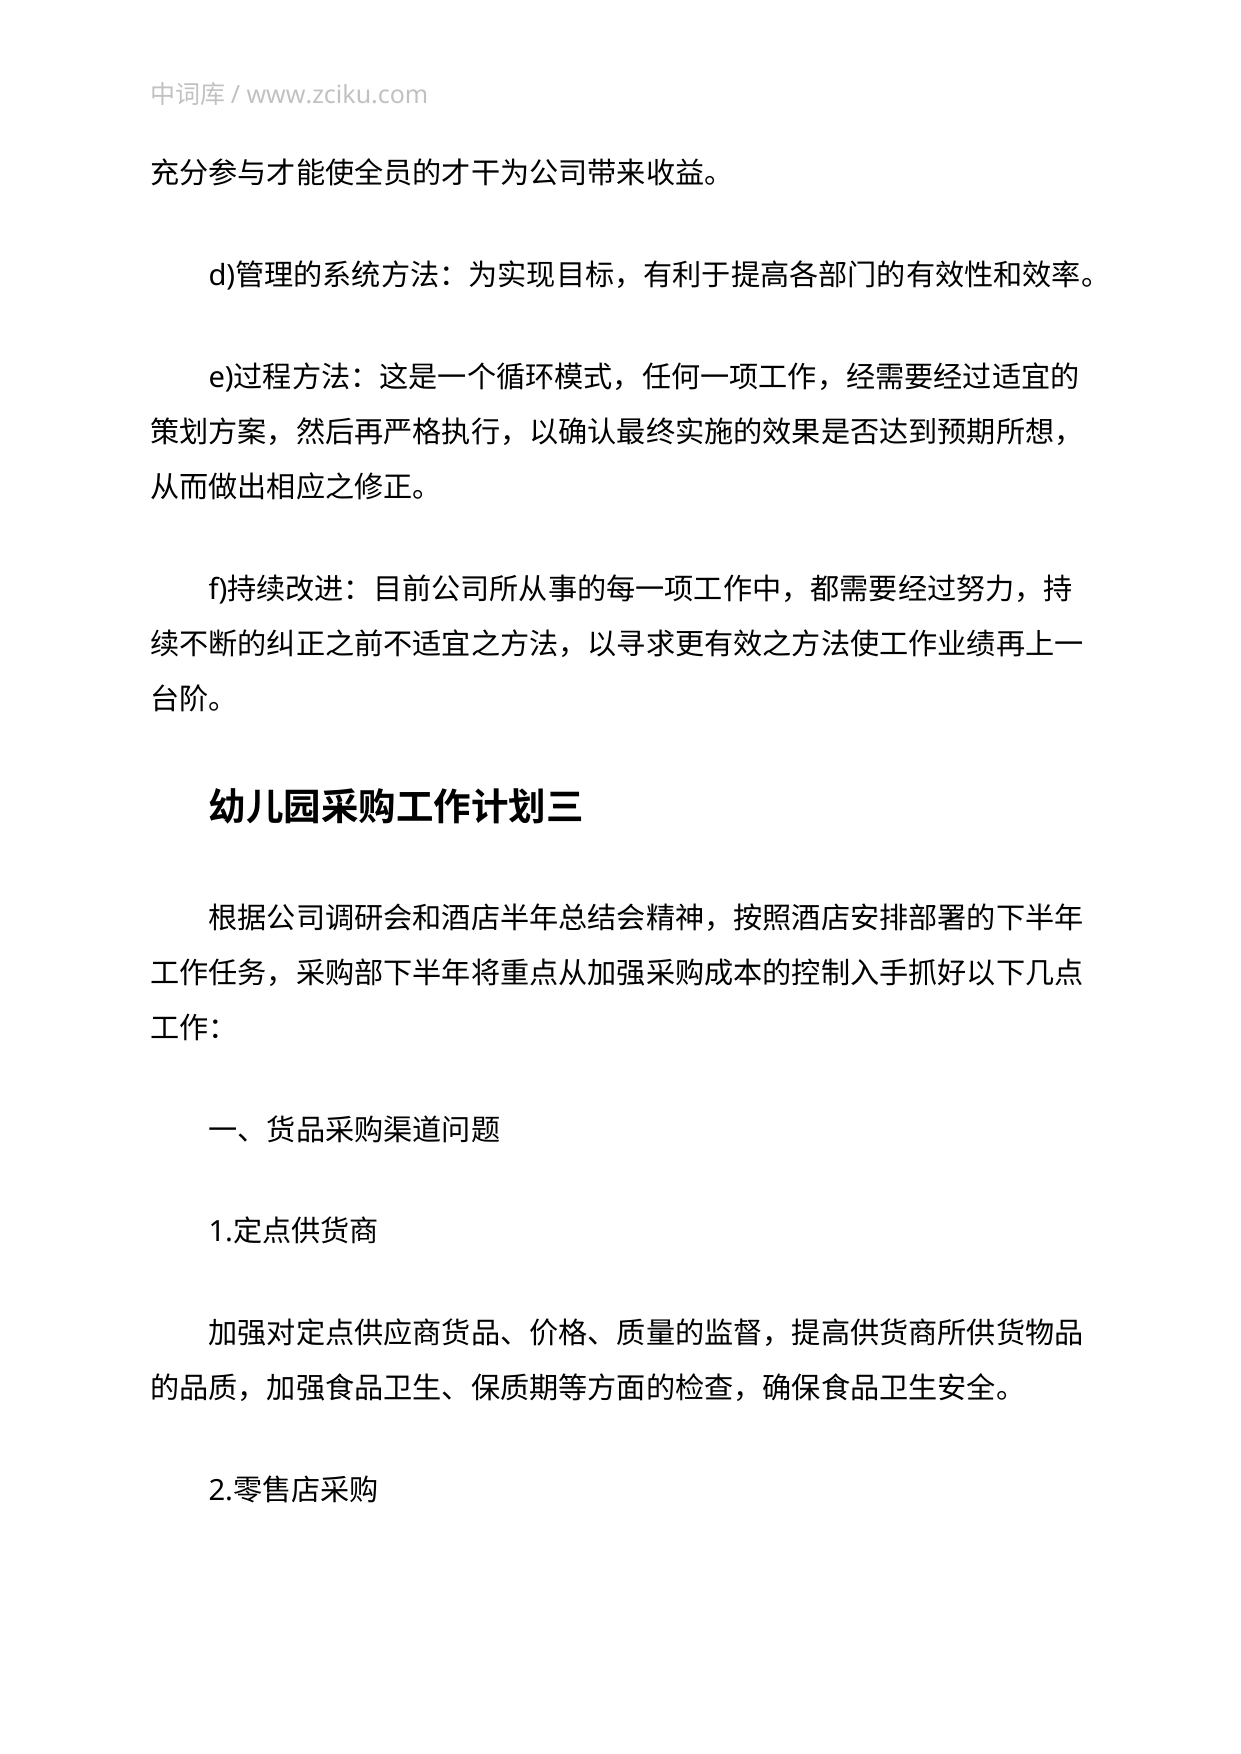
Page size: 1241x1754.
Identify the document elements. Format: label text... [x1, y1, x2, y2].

text 2.零售店采购 [150, 1466, 1090, 1509]
text f)持续改进：目前公司所从事的每一项工作中，都需要经过努力，持续不断的纠正之前不适宜之方法，以寻求更有效之方法使工作业绩再上一台阶。 [150, 565, 1090, 718]
text 根据公司调研会和酒店半年总结会精神，按照酒店安排部署的下半年工作任务，采购部下半年将重点从加强采购成本的控制入手抓好以下几点工作： [150, 894, 1090, 1047]
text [150, 150, 1090, 192]
text 加强对定点供应商货品、价格、质量的监督，提高供货商所供货物品的品质，加强食品卫生、保质期等方面的检查，确保食品卫生安全。 [150, 1310, 1090, 1407]
text 一、货品采购渠道问题 [150, 1106, 1090, 1148]
text e)过程方法：这是一个循环模式，任何一项工作，经需要经过适宜的策划方案，然后再严格执行，以确认最终实施的效果是否达到预期所想，从而做出相应之修正。 [150, 354, 1090, 506]
text 幼儿园采购工作计划三 [150, 777, 1090, 831]
text d)管理的系统方法：为实现目标，有利于提高各部门的有效性和效率。 [150, 252, 1090, 294]
text 1.定点供货商 [150, 1208, 1090, 1250]
